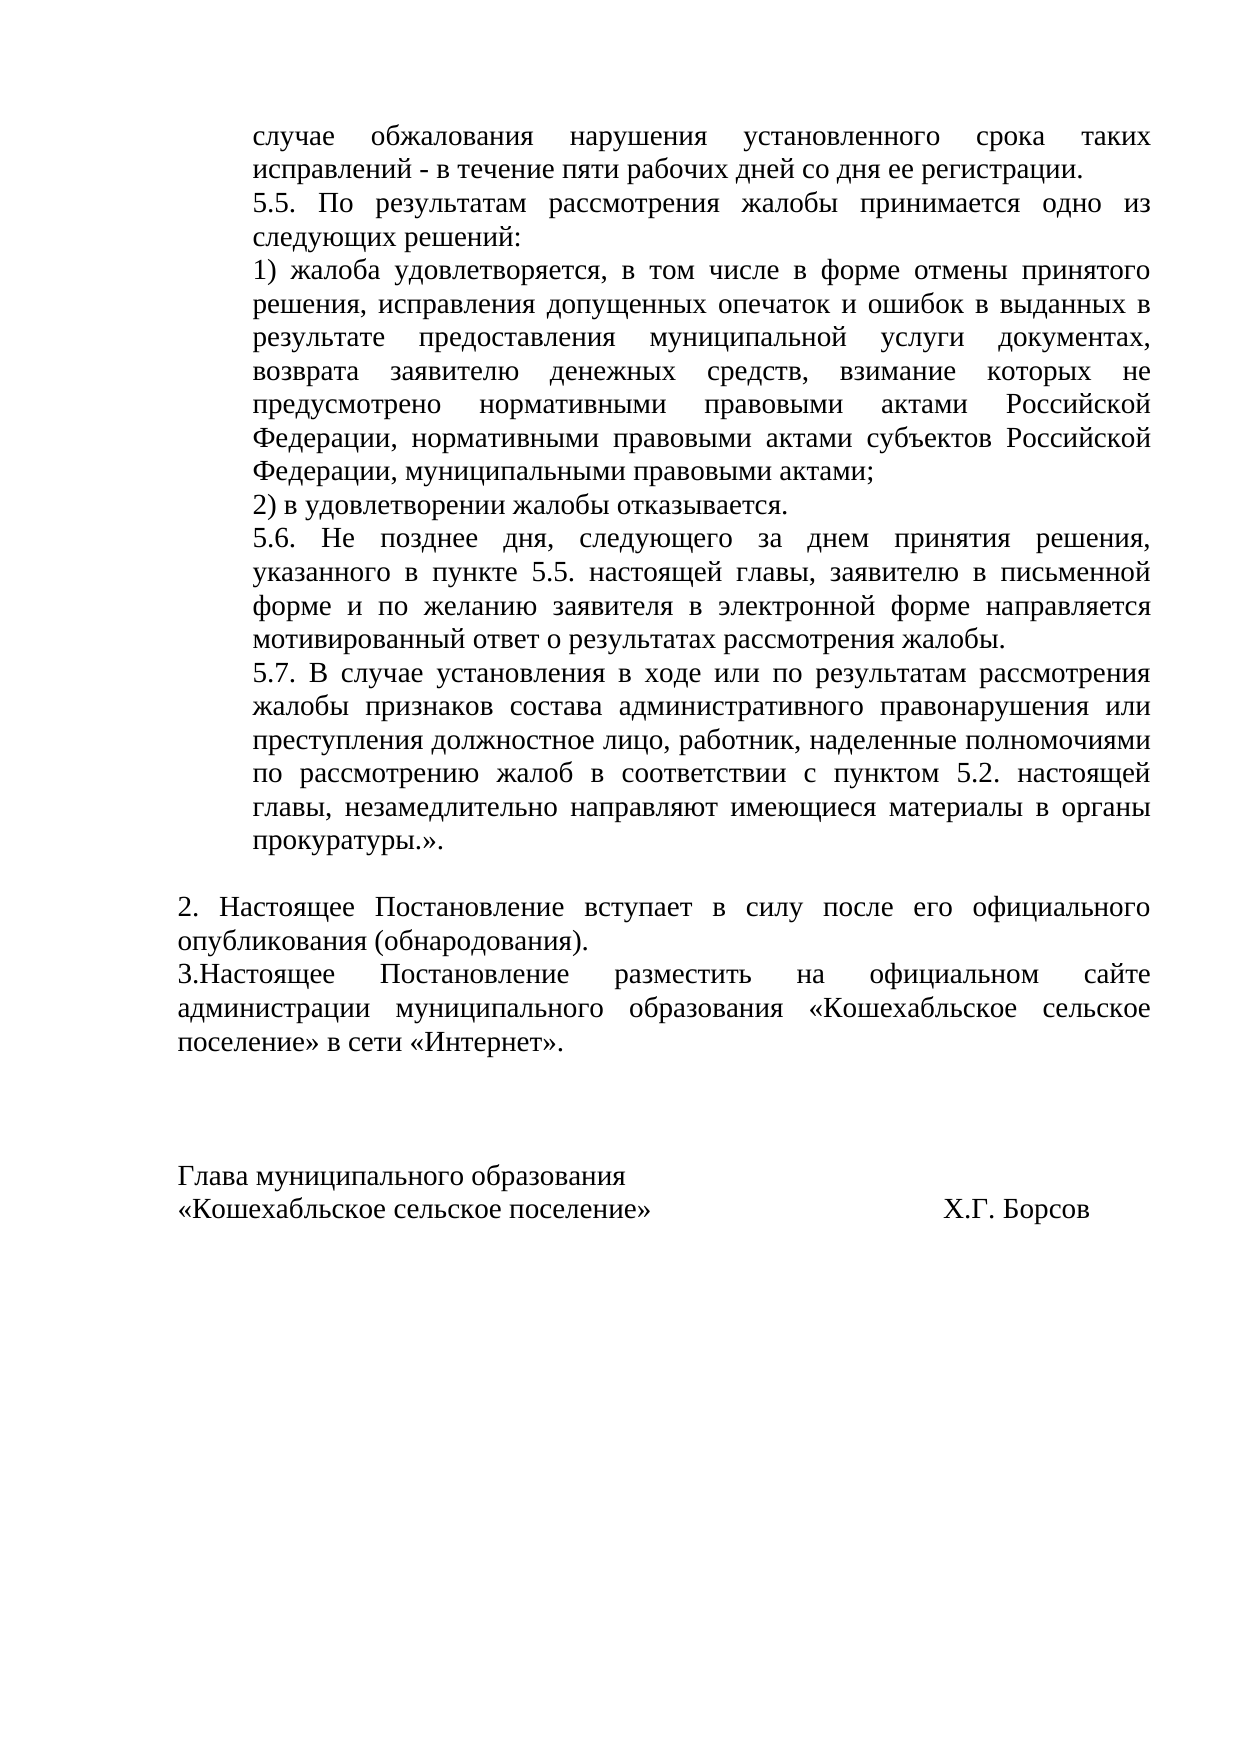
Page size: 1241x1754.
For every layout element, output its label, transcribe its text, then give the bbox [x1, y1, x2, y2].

text «Кошехабльское сельское поселение» Х.Г. Борсов [177, 1191, 1152, 1225]
text 3.Настоящее Постановление разместить на официальном сайте администрации муниципального образования «Кошехабльское сельское поселение» в сети «Интернет». [177, 957, 1152, 1057]
text 5.5. По результатам рассмотрения жалобы принимается одно из следующих решений: [252, 185, 1152, 252]
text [252, 118, 1152, 185]
text 2) в удовлетворении жалобы отказывается. [252, 487, 1152, 521]
text 1) жалоба удовлетворяется, в том числе в форме отмены принятого решения, исправления допущенных опечаток и ошибок в выданных в результате предоставления муниципальной услуги документах, возврата заявителю денежных средств, взимание которых не предусмотрено нормативными правовыми актами Российской Федерации, нормативными правовыми актами субъектов Российской Федерации, муниципальными правовыми актами; [252, 252, 1152, 487]
text Глава муниципального образования [177, 1158, 1152, 1191]
text 5.6. Не позднее дня, следующего за днем принятия решения, указанного в пункте 5.5. настоящей главы, заявителю в письменной форме и по желанию заявителя в электронной форме направляется мотивированный ответ о результатах рассмотрения жалобы. [252, 521, 1152, 655]
text 2. Настоящее Постановление вступает в силу после его официального опубликования (обнародования). [177, 889, 1152, 957]
text 5.7. В случае установления в ходе или по результатам рассмотрения жалобы признаков состава административного правонарушения или преступления должностное лицо, работник, наделенные полномочиями по рассмотрению жалоб в соответствии с пунктом 5.2. настоящей главы, незамедлительно направляют имеющиеся материалы в органы прокуратуры.». [252, 655, 1152, 856]
